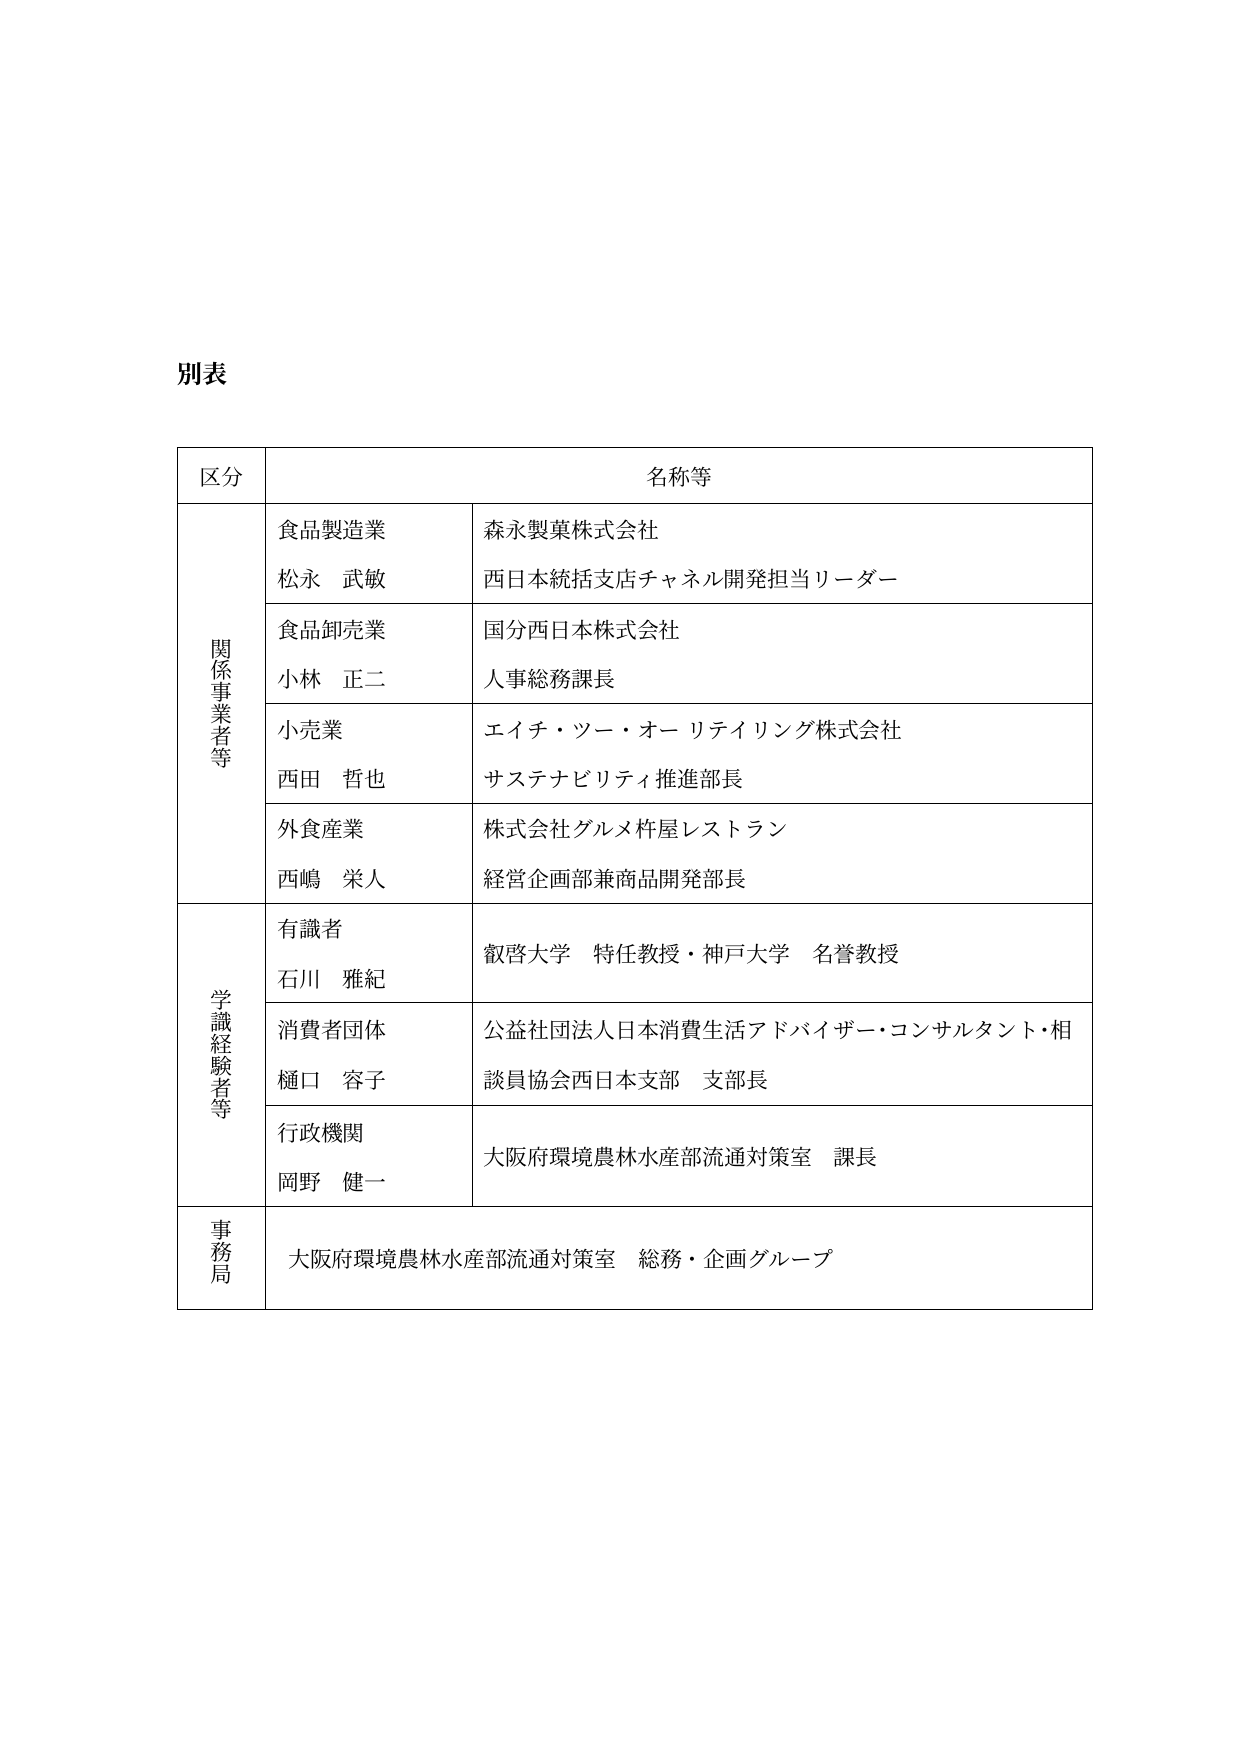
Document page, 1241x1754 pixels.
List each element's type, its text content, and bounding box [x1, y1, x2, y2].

table_cell 大阪府環境農林水産部流通対策室 課長 [473, 1106, 1092, 1206]
table_header 区分 [178, 448, 265, 503]
table_cell 食品卸売業 小林 正二 [266, 604, 472, 703]
table_cell 消費者団体 樋口 容子 [266, 1003, 472, 1105]
table_cell 叡啓大学 特任教授・神戸大学 名誉教授 [473, 904, 1092, 1002]
table_cell 事務局 [178, 1207, 265, 1308]
table_cell エイチ・ツー・オー リテイリング株式会社 サステナビリティ推進部長 [473, 704, 1092, 803]
text 別表 [177, 348, 1063, 398]
table_cell 株式会社グルメ杵屋レストラン 経営企画部兼商品開発部長 [473, 804, 1092, 902]
table_cell 小売業 西田 哲也 [266, 704, 472, 803]
table_cell 行政機関 岡野 健一 [266, 1106, 472, 1206]
table_cell 学識経験者等 [178, 904, 265, 1206]
table_cell 大阪府環境農林水産部流通対策室 総務・企画グループ [266, 1207, 1092, 1308]
table_cell 外食産業 西嶋 栄人 [266, 804, 472, 902]
table_cell 公益社団法人日本消費生活アドバイザー･コンサルタント･相談員協会西日本支部 支部長 [473, 1003, 1092, 1105]
table_header 名称等 [266, 448, 1092, 503]
table_cell 森永製菓株式会社 西日本統括支店チャネル開発担当リーダー [473, 504, 1092, 603]
table_cell 有識者 石川 雅紀 [266, 904, 472, 1002]
table_cell 関係事業者等 [178, 504, 265, 902]
table_cell 国分西日本株式会社 人事総務課長 [473, 604, 1092, 703]
table_cell 食品製造業 松永 武敏 [266, 504, 472, 603]
